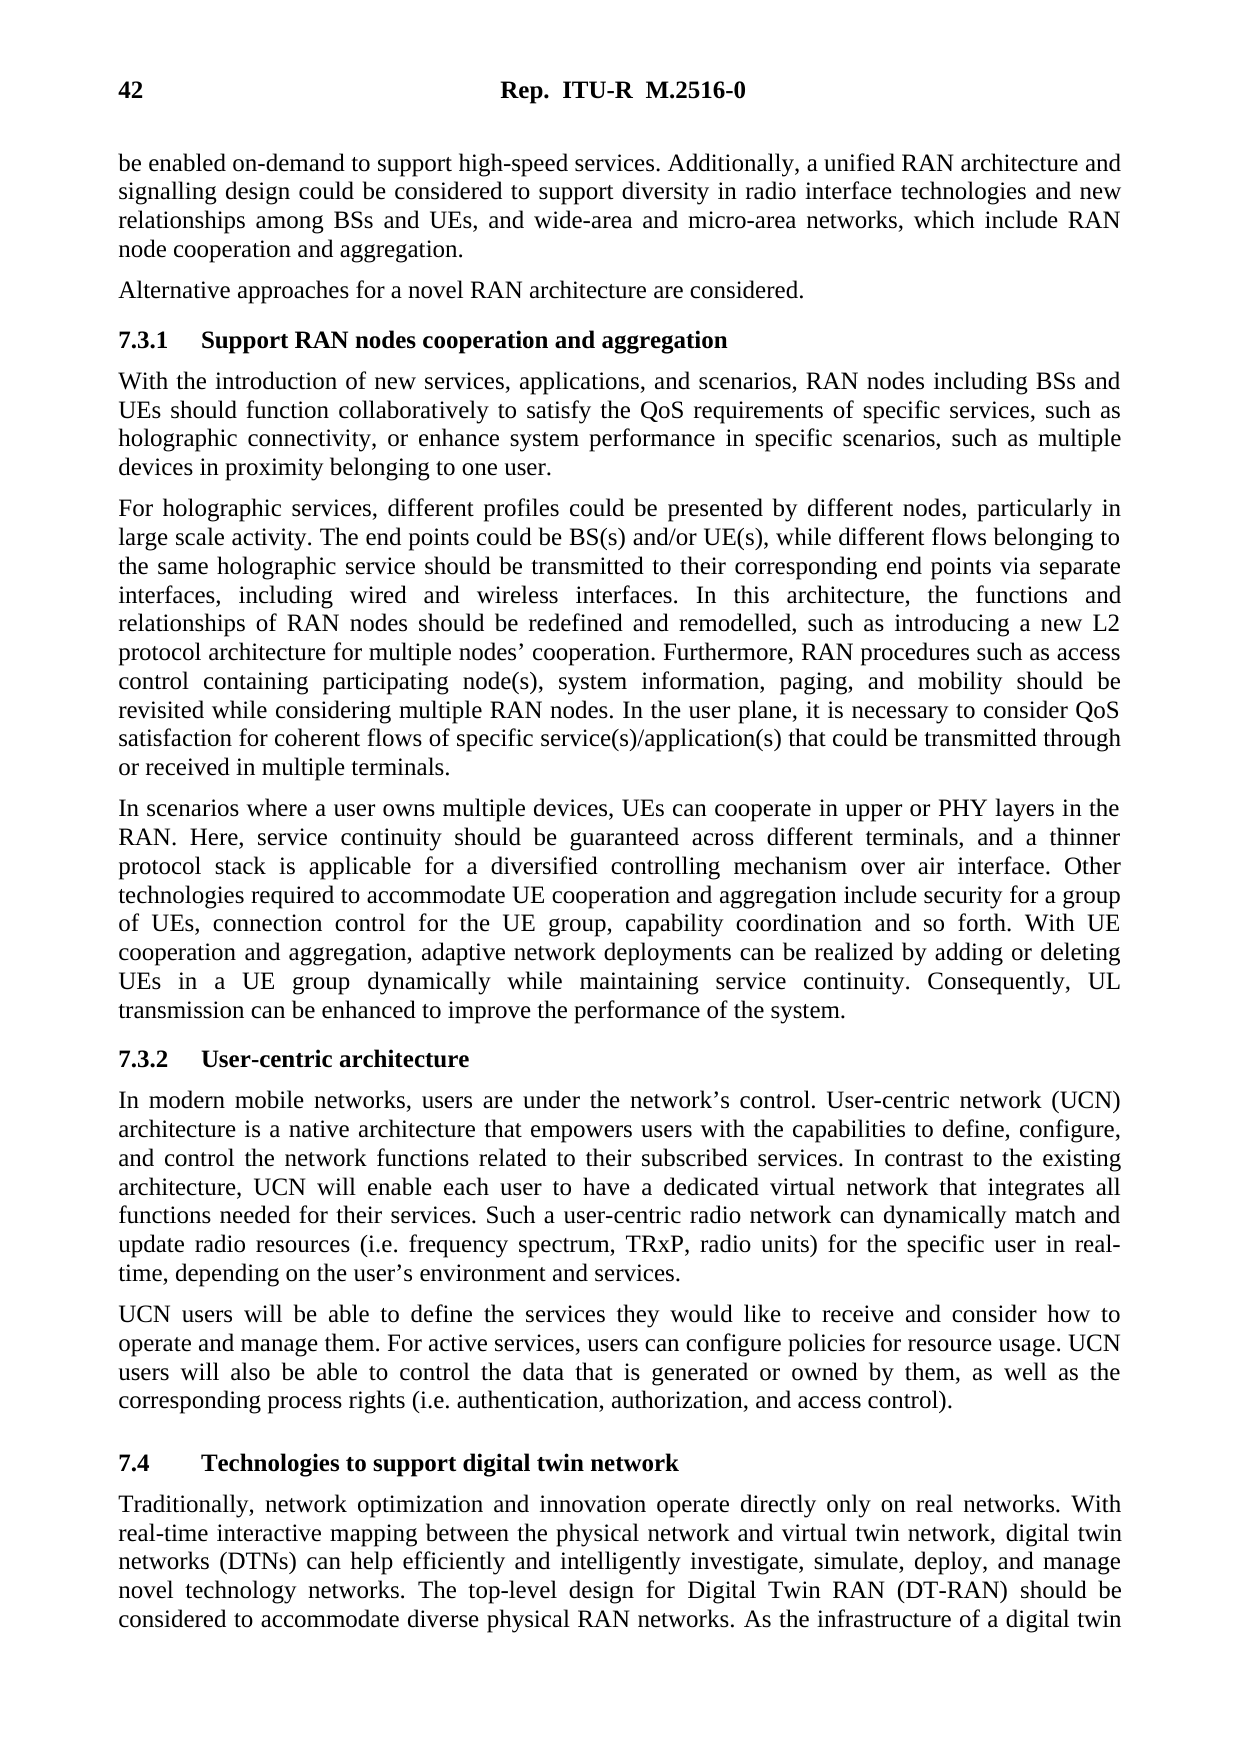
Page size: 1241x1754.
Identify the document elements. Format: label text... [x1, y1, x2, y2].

text UCN users will be able to define the services they would like to receive and consider how to operate and manage them. For active services, users can configure policies for resource usage. UCN users will also be able to control the data that is generated or owned by them, as well as the corresponding process rights (i.e. authentication, authorization, and access control). [118, 1299, 1122, 1414]
subtitle 7.4 Technologies to support digital twin network [118, 1448, 1122, 1476]
text For holographic services, different profiles could be presented by different nodes, particularly in large scale activity. The end points could be BS(s) and/or UE(s), while different flows belonging to the same holographic service should be transmitted to their corresponding end points via separate interfaces, including wired and wireless interfaces. In this architecture, the functions and relationships of RAN nodes should be redefined and remodelled, such as introducing a new L2 protocol architecture for multiple nodes’ cooperation. Furthermore, RAN procedures such as access control containing participating node(s), system information, paging, and mobility should be revisited while considering multiple RAN nodes. In the user plane, it is necessary to consider QoS satisfaction for coherent flows of specific service(s)/application(s) that could be transmitted through or received in multiple terminals. [118, 493, 1122, 781]
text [118, 1489, 1122, 1633]
subtitle 7.3.1 Support RAN nodes cooperation and aggregation [118, 325, 1122, 353]
subtitle 7.3.2 User-centric architecture [118, 1044, 1122, 1073]
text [118, 148, 1122, 263]
text With the introduction of new services, applications, and scenarios, RAN nodes including BSs and UEs should function collaboratively to satisfy the QoS requirements of specific services, such as holographic connectivity, or enhance system performance in specific scenarios, such as multiple devices in proximity belonging to one user. [118, 366, 1122, 481]
text Alternative approaches for a novel RAN architecture are considered. [118, 275, 1122, 304]
text In scenarios where a user owns multiple devices, UEs can cooperate in upper or PHY layers in the RAN. Here, service continuity should be guaranteed across different terminals, and a thinner protocol stack is applicable for a diversified controlling mechanism over air interface. Other technologies required to accommodate UE cooperation and aggregation include security for a group of UEs, connection control for the UE group, capability coordination and so forth. With UE cooperation and aggregation, adaptive network deployments can be realized by adding or deleting UEs in a UE group dynamically while maintaining service continuity. Consequently, UL transmission can be enhanced to improve the performance of the system. [118, 793, 1122, 1023]
text In modern mobile networks, users are under the network’s control. User-centric network (UCN) architecture is a native architecture that empowers users with the capabilities to define, configure, and control the network functions related to their subscribed services. In contrast to the existing architecture, UCN will enable each user to have a dedicated virtual network that integrates all functions needed for their services. Such a user-centric radio network can dynamically match and update radio resources (i.e. frequency spectrum, TRxP, radio units) for the specific user in real-time, depending on the user’s environment and services. [118, 1086, 1122, 1287]
